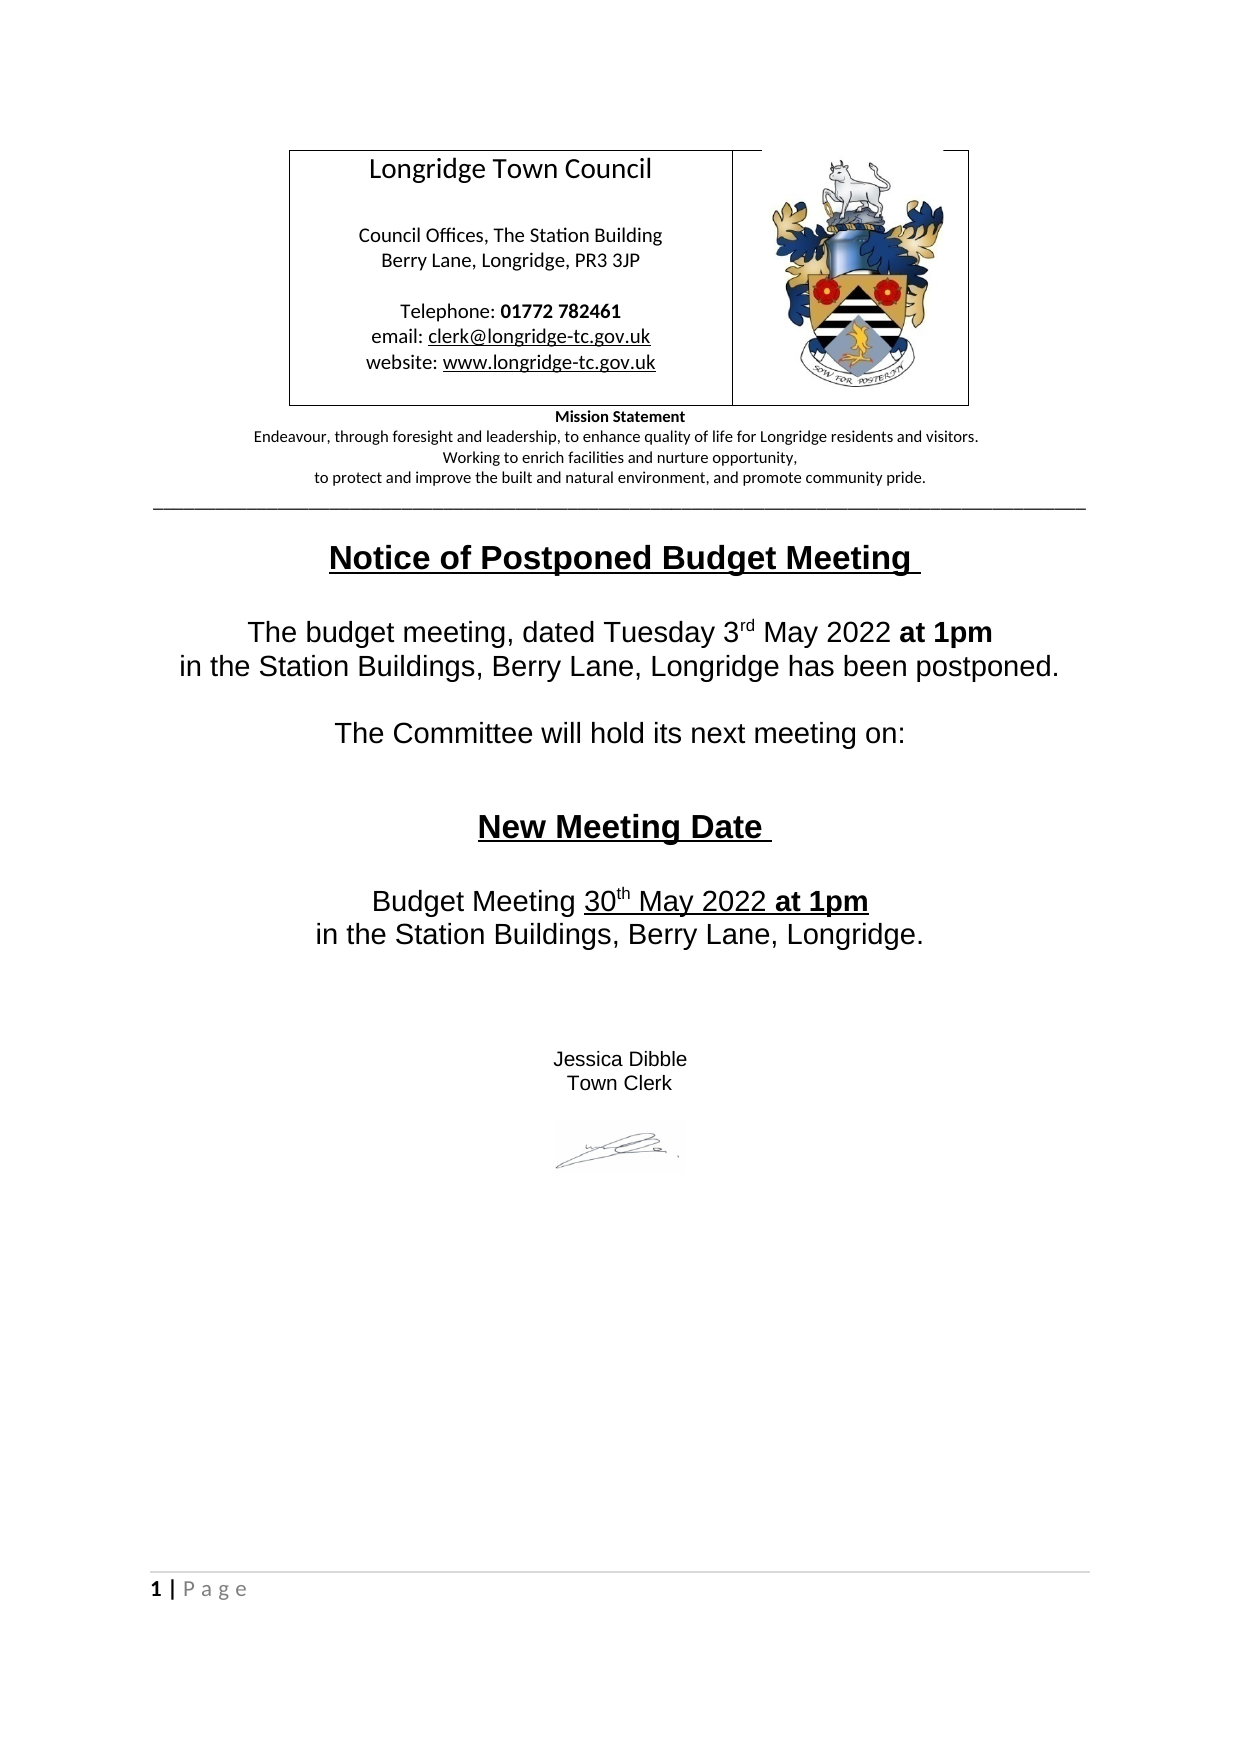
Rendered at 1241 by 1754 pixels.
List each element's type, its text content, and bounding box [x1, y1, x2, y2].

table_header Longridge Town Council Council Offices, The Station Building Berry Lane, Longridge, PR3 3JP Telephone: 01772 782461 email: clerk@longridge-tc.gov.uk website: www.longridge-tc.gov.uk [290, 151, 732, 405]
text to protect and improve the built and natural environment, and promote community pride. [150, 467, 1090, 487]
text in the Station Buildings, Berry Lane, Longridge. [150, 917, 1090, 951]
picture [762, 150, 944, 387]
text Mission Statement [150, 406, 1090, 427]
text Working to enrich facilities and nurture opportunity, [150, 447, 1090, 467]
text __________________________________________________________________________________________ [150, 487, 1090, 513]
text Budget Meeting 30th May 2022 at 1pm [150, 884, 1090, 917]
text Endeavour, through foresight and leadership, to enhance quality of life for Longridge residents and visitors. [150, 427, 1090, 447]
text Notice of Postponed Budget Meeting [150, 538, 1090, 577]
text The budget meeting, dated Tuesday 3rd May 2022 at 1pm [150, 615, 1090, 649]
text New Meeting Date [150, 807, 1090, 845]
text in the Station Buildings, Berry Lane, Longridge has been postponed. [150, 649, 1090, 682]
table_header [733, 151, 968, 405]
text Jessica Dibble [150, 1047, 1090, 1071]
text Town Clerk [150, 1071, 1089, 1094]
picture [553, 1118, 686, 1174]
text The Committee will hold its next meeting on: [150, 716, 1090, 749]
